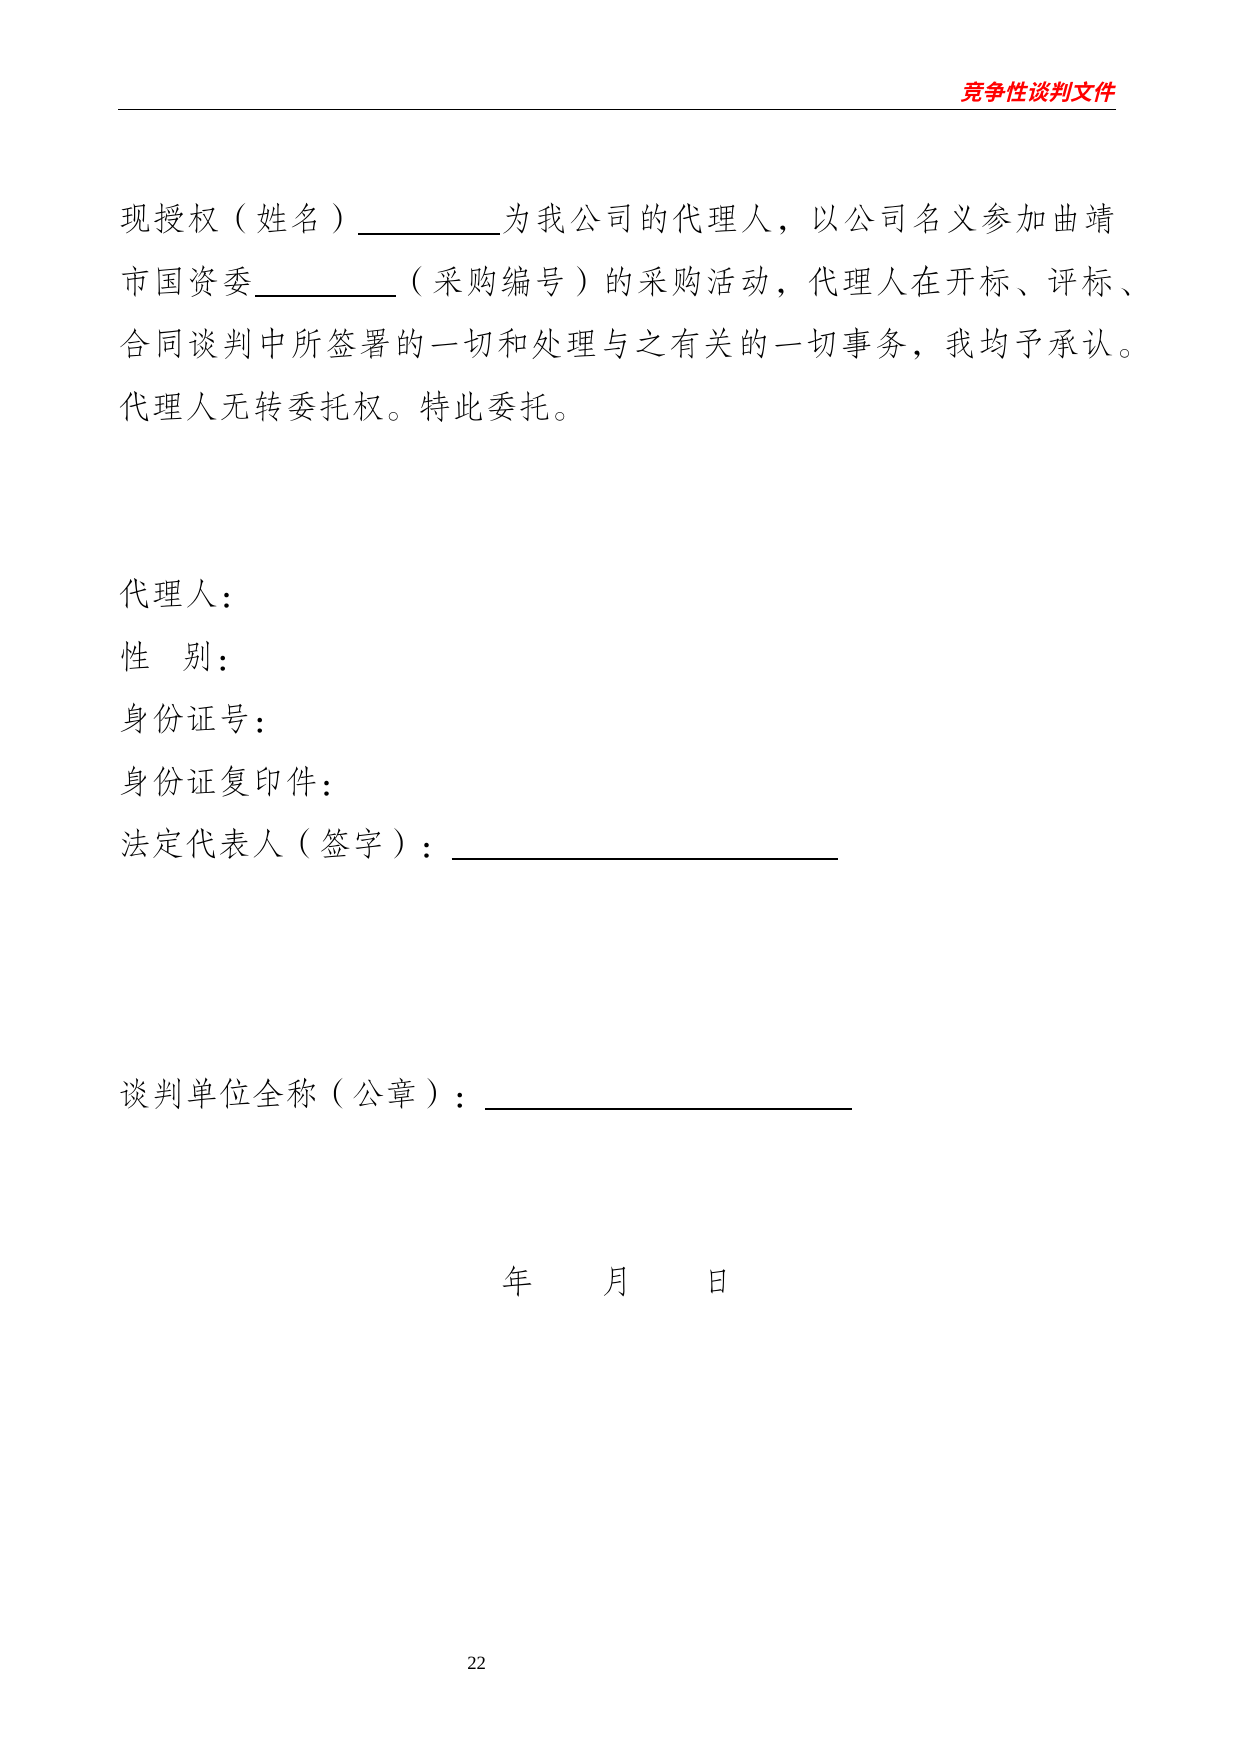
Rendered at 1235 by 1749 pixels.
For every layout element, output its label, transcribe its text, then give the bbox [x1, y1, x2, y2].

text 身份证复印件： [118, 743, 1116, 806]
text 谈判单位全称（公章）： [118, 1056, 1116, 1118]
text 代理人： [118, 556, 1116, 618]
text 性 别： [118, 618, 1116, 681]
text 年 月 日 [118, 1243, 1116, 1306]
text 现授权（姓名） 为我公司的代理人，以公司名义参加曲靖市国资委 （采购编号）的采购活动，代理人在开标、评标、合同谈判中所签署的一切和处理与之有关的一切事务，我均予承认。代理人无转委托权。特此委托。 [118, 181, 1116, 431]
text 法定代表人（签字）： [118, 806, 1116, 868]
text 身份证号： [118, 681, 1116, 743]
